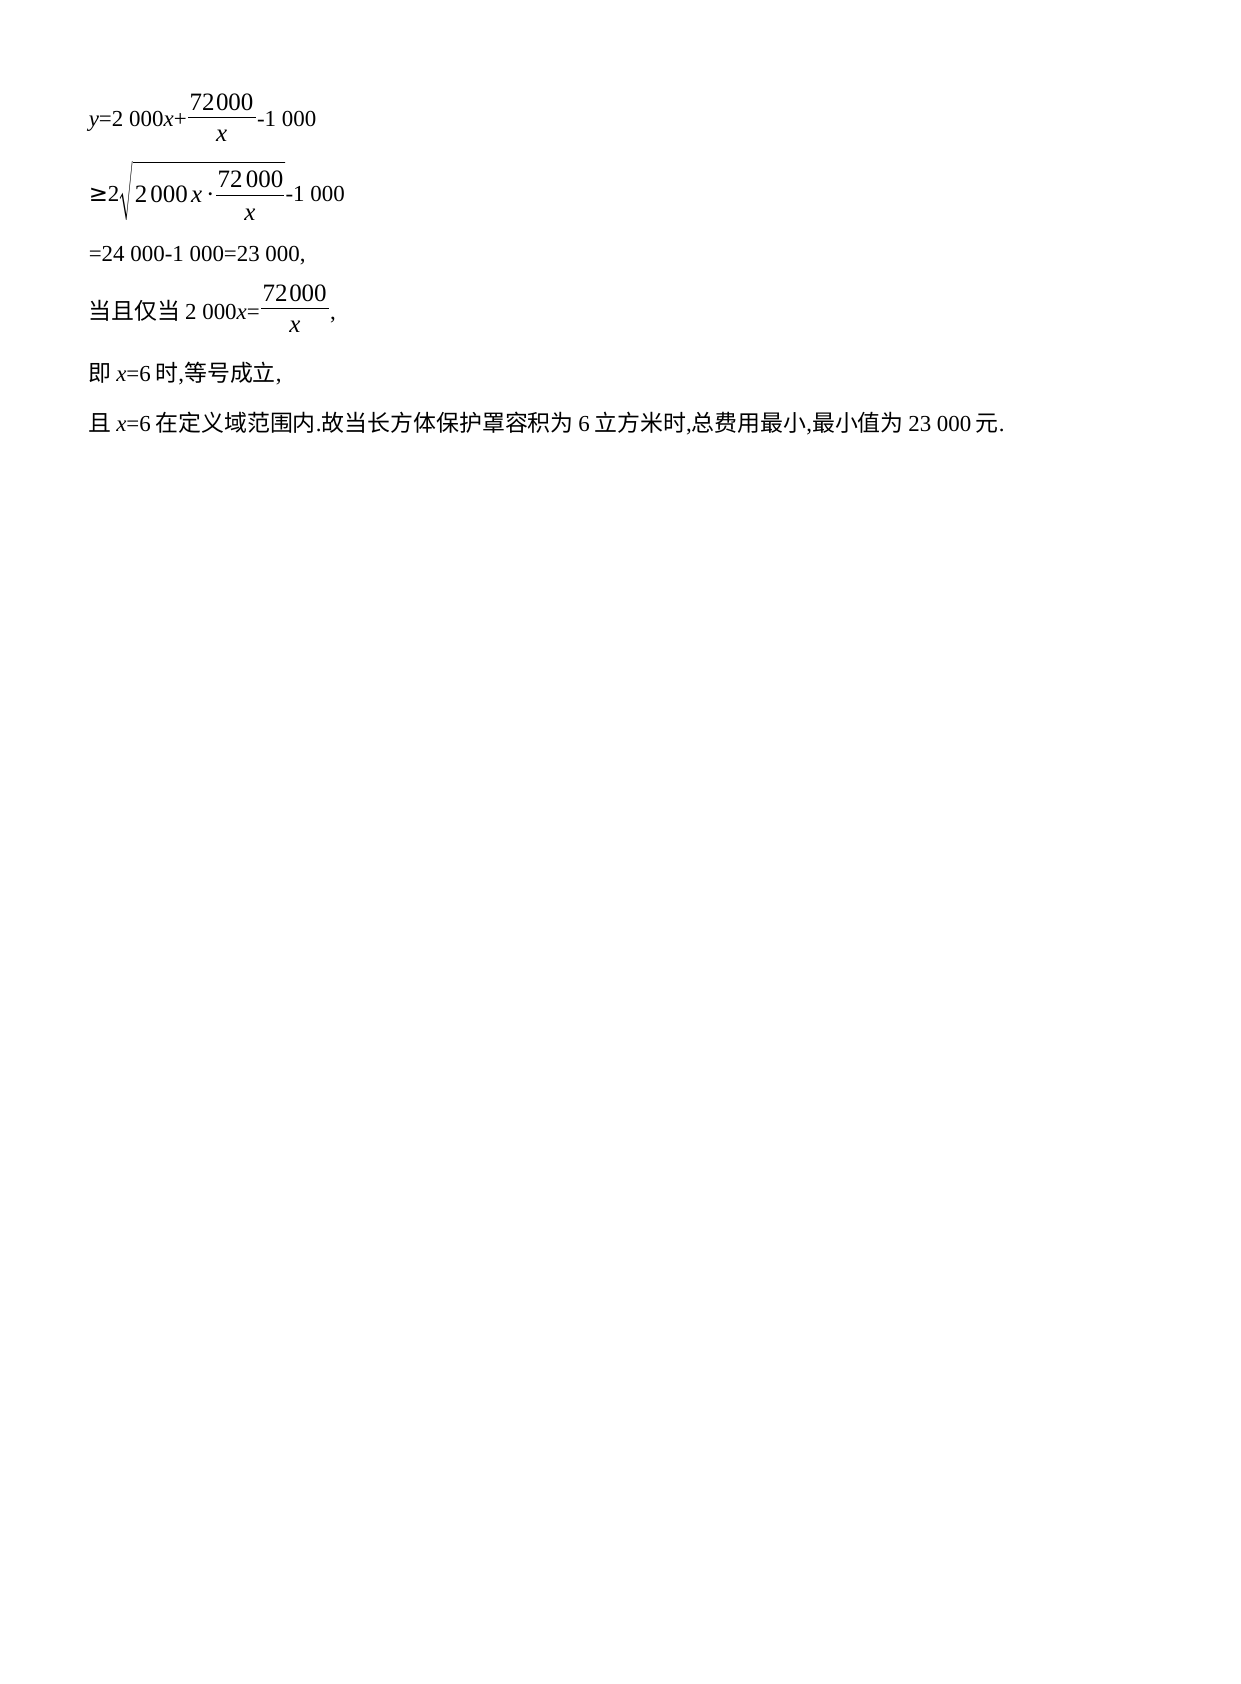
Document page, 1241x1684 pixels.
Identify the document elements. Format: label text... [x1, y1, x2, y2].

text 即x=6时,等号成立, [88, 355, 1152, 388]
text y=2 000x+-1 000 [88, 88, 1152, 147]
text 且x=6在定义域范围内.故当长方体保护罩容积为6立方米时,总费用最小,最小值为23 000元. [88, 405, 1152, 438]
text =24 000-1 000=23 000, [88, 240, 1152, 267]
text 当且仅当2 000x=, [88, 280, 1152, 339]
text ≥2-1 000 [88, 161, 1152, 225]
